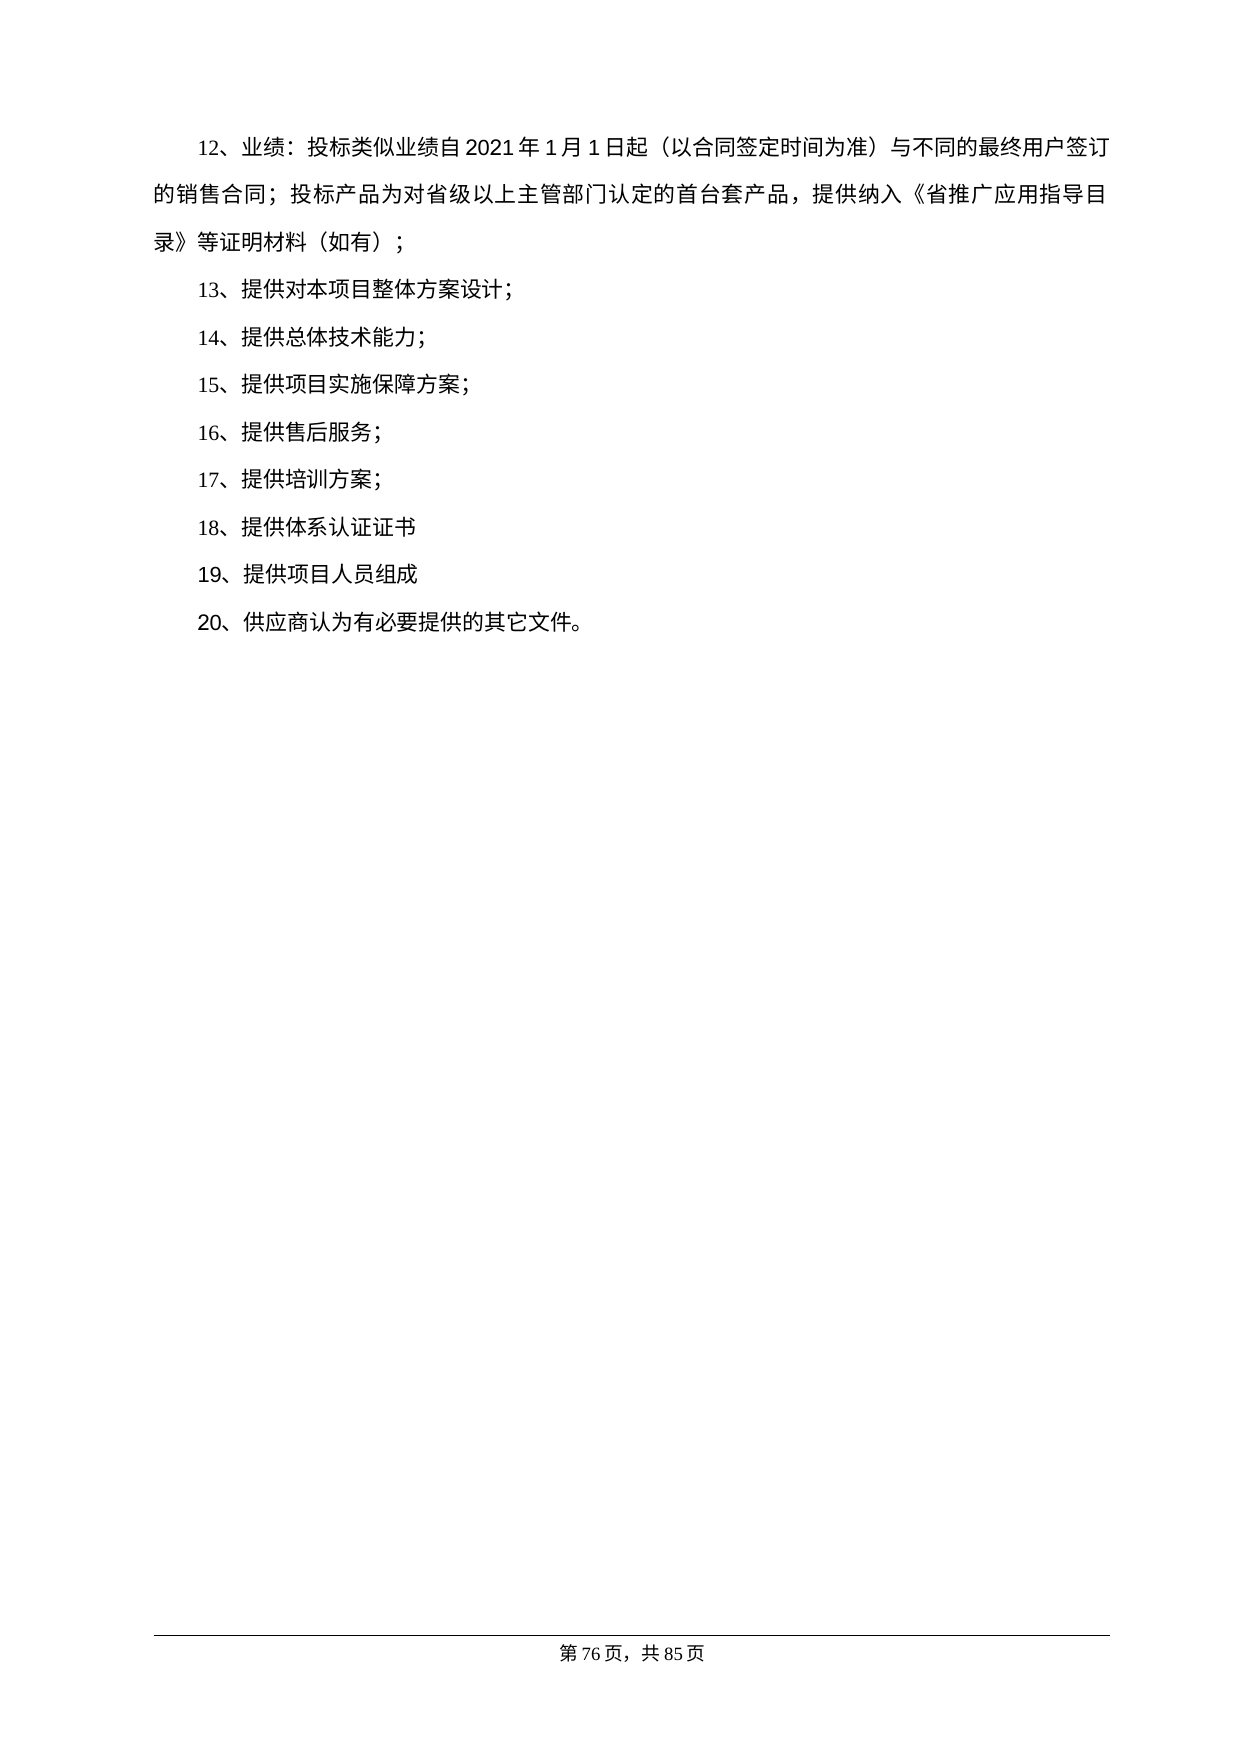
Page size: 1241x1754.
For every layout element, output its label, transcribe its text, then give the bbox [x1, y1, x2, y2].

text 18、提供体系认证证书 [153, 510, 1110, 542]
text 19、提供项目人员组成 [153, 557, 1110, 589]
text 15、提供项目实施保障方案； [153, 367, 1110, 399]
text 16、提供售后服务； [153, 415, 1110, 447]
text 13、提供对本项目整体方案设计； [153, 272, 1110, 304]
text 20、供应商认为有必要提供的其它文件。 [153, 605, 1110, 637]
text 17、提供培训方案； [153, 462, 1110, 494]
text 12、业绩：投标类似业绩自2021年1月1日起（以合同签定时间为准）与不同的最终用户签订的销售合同；投标产品为对省级以上主管部门认定的首台套产品，提供纳入《省推广应用指导目录》等证明材料（如有）； [153, 130, 1110, 257]
text 14、提供总体技术能力； [153, 320, 1110, 352]
